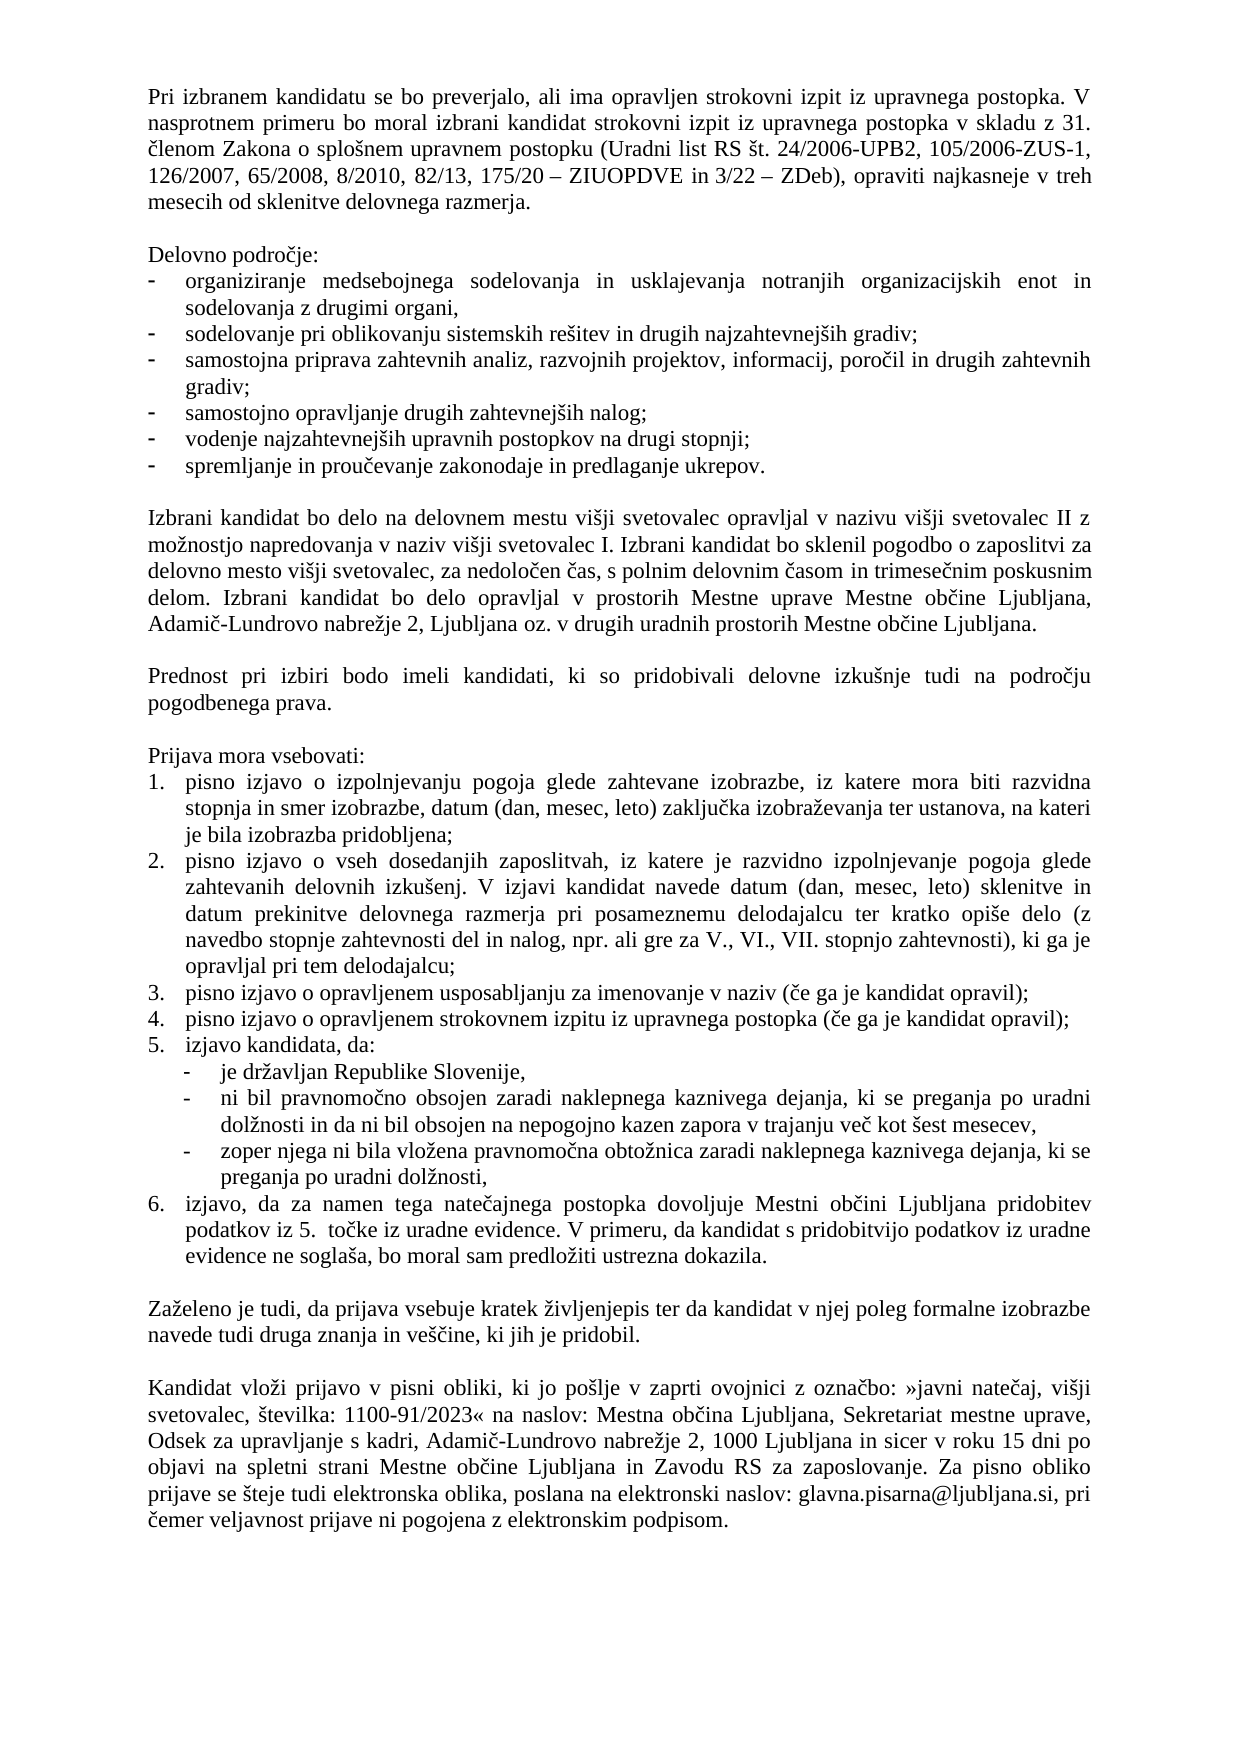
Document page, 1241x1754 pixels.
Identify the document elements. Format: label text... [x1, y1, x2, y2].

list sodelovanje pri oblikovanju sistemskih rešitev in drugih najzahtevnejših gradiv; [148, 320, 1092, 346]
text Prednost pri izbiri bodo imeli kandidati, ki so pridobivali delovne izkušnje tudi na področju pogodbenega prava. [148, 663, 1092, 715]
text Zaželeno je tudi, da prijava vsebuje kratek življenjepis ter da kandidat v njej poleg formalne izobrazbe navede tudi druga znanja in veščine, ki jih je pridobil. [148, 1295, 1092, 1348]
list samostojno opravljanje drugih zahtevnejših nalog; [148, 399, 1092, 425]
list pisno izjavo o opravljenem strokovnem izpitu iz upravnega postopka (če ga je kandidat opravil); [148, 1005, 1092, 1032]
list pisno izjavo o opravljenem usposabljanju za imenovanje v naziv (če ga je kandidat opravil); [148, 979, 1092, 1005]
list Izbrani kandidat bo delo na delovnem mestu višji svetovalec opravljal v nazivu višji svetovalec II z možnostjo napredovanja v naziv višji svetovalec I. Izbrani kandidat bo sklenil pogodbo o zaposlitvi za delovno mesto višji svetovalec, za nedoločen čas, s polnim delovnim časom in trimesečnim poskusnim delom. Izbrani kandidat bo delo opravljal v prostorih Mestne uprave Mestne občine Ljubljana, Adamič-Lundrovo nabrežje 2, Ljubljana oz. v drugih uradnih prostorih Mestne občine Ljubljana. [148, 504, 1092, 636]
list je državljan Republike Slovenije, [183, 1058, 1092, 1084]
list spremljanje in proučevanje zakonodaje in predlaganje ukrepov. [148, 452, 1092, 478]
text Pri izbranem kandidatu se bo preverjalo, ali ima opravljen strokovni izpit iz upravnega postopka. V nasprotnem primeru bo moral izbrani kandidat strokovni izpit iz upravnega postopka v skladu z 31. členom Zakona o splošnem upravnem postopku (Uradni list RS št. 24/2006-UPB2, 105/2006-ZUS-1, 126/2007, 65/2008, 8/2010, 82/13, 175/20 – ZIUOPDVE in 3/22 – ZDeb), opraviti najkasneje v treh mesecih od sklenitve delovnega razmerja. [148, 83, 1092, 214]
list organiziranje medsebojnega sodelovanja in usklajevanja notranjih organizacijskih enot in sodelovanja z drugimi organi, [148, 267, 1092, 320]
list samostojna priprava zahtevnih analiz, razvojnih projektov, informacij, poročil in drugih zahtevnih gradiv; [148, 346, 1092, 399]
text Prijava mora vsebovati: [148, 742, 1092, 768]
text Kandidat vloži prijavo v pisni obliki, ki jo pošlje v zaprti ovojnici z označbo: »javni natečaj, višji svetovalec, številka: 1100-91/2023« na naslov: Mestna občina Ljubljana, Sekretariat mestne uprave, Odsek za upravljanje s kadri, Adamič-Lundrovo nabrežje 2, 1000 Ljubljana in sicer v roku 15 dni po objavi na spletni strani Mestne občine Ljubljana in Zavodu RS za zaposlovanje. Za pisno obliko prijave se šteje tudi elektronska oblika, poslana na elektronski naslov: glavna.pisarna@ljubljana.si, pri čemer veljavnost prijave ni pogojena z elektronskim podpisom. [148, 1374, 1092, 1532]
list izjavo, da za namen tega natečajnega postopka dovoljuje Mestni občini Ljubljana pridobitev podatkov iz 5. točke iz uradne evidence. V primeru, da kandidat s pridobitvijo podatkov iz uradne evidence ne soglaša, bo moral sam predložiti ustrezna dokazila. [148, 1190, 1092, 1269]
list zoper njega ni bila vložena pravnomočna obtožnica zaradi naklepnega kaznivega dejanja, ki se preganja po uradni dolžnosti, [183, 1137, 1092, 1190]
text Delovno področje: [148, 241, 1092, 267]
list izjavo kandidata, da: [148, 1032, 1092, 1058]
list ni bil pravnomočno obsojen zaradi naklepnega kaznivega dejanja, ki se preganja po uradni dolžnosti in da ni bil obsojen na nepogojno kazen zapora v trajanju več kot šest mesecev, [183, 1084, 1092, 1137]
list vodenje najzahtevnejših upravnih postopkov na drugi stopnji; [148, 425, 1092, 452]
list pisno izjavo o izpolnjevanju pogoja glede zahtevane izobrazbe, iz katere mora biti razvidna stopnja in smer izobrazbe, datum (dan, mesec, leto) zaključka izobraževanja ter ustanova, na kateri je bila izobrazba pridobljena; [148, 768, 1092, 847]
list pisno izjavo o vseh dosedanjih zaposlitvah, iz katere je razvidno izpolnjevanje pogoja glede zahtevanih delovnih izkušenj. V izjavi kandidat navede datum (dan, mesec, leto) sklenitve in datum prekinitve delovnega razmerja pri posameznemu delodajalcu ter kratko opiše delo (z navedbo stopnje zahtevnosti del in nalog, npr. ali gre za V., VI., VII. stopnjo zahtevnosti), ki ga je opravljal pri tem delodajalcu; [148, 847, 1092, 979]
